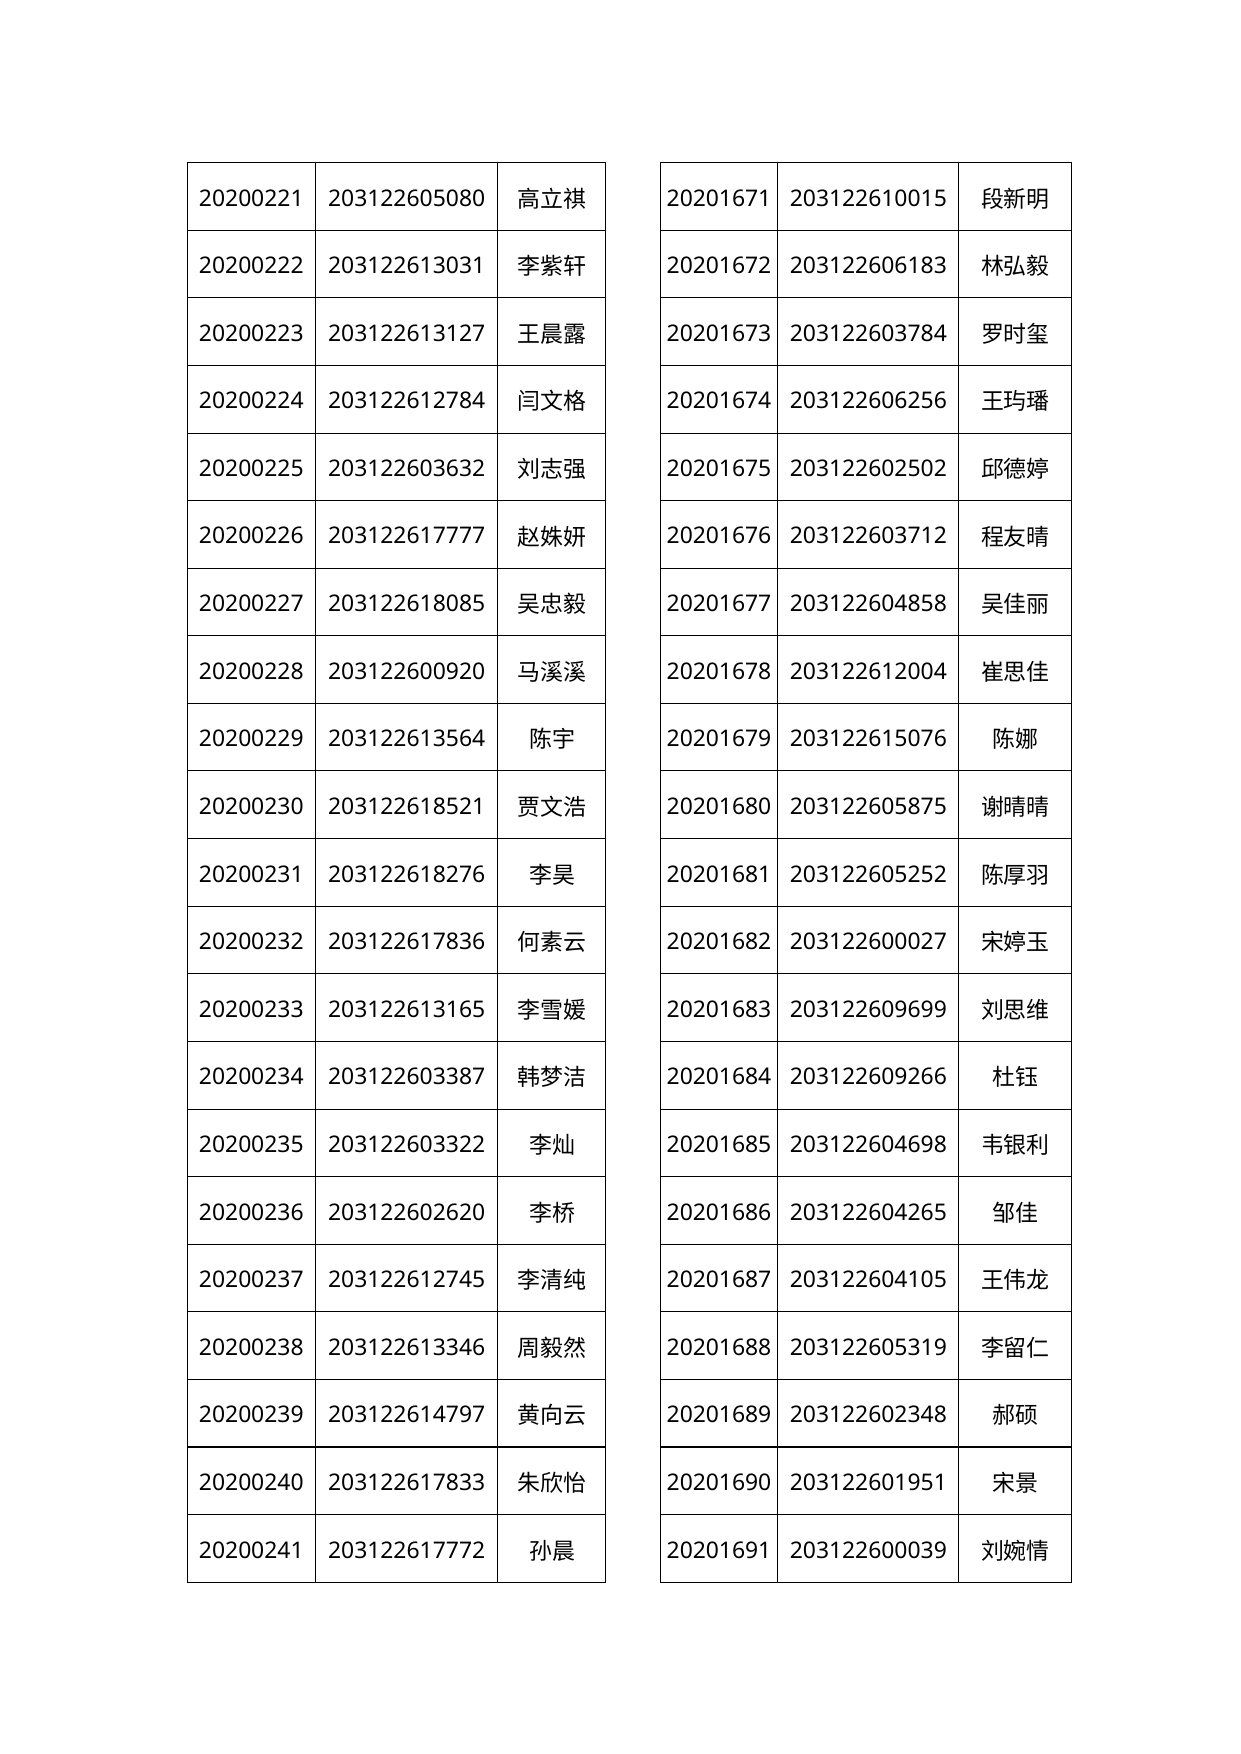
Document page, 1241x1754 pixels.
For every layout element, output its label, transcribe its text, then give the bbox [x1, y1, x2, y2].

table_cell 203122600920 [316, 636, 497, 703]
table_cell 203122604698 [778, 1110, 958, 1176]
table_cell 203122600039 [778, 1515, 958, 1582]
table_cell 20201676 [661, 501, 777, 568]
table_cell [606, 230, 660, 297]
table_cell 203122606183 [778, 231, 958, 297]
table_cell 20201684 [661, 1042, 777, 1108]
table_cell 203122603784 [778, 298, 958, 365]
table_cell 203122605875 [778, 771, 958, 838]
table_cell 20200237 [188, 1245, 315, 1311]
table_cell 203122609266 [778, 1042, 958, 1108]
table_cell 杜钰 [959, 1042, 1071, 1108]
table_cell 赵姝妍 [498, 501, 605, 568]
table_cell 20200230 [188, 771, 315, 838]
table_cell [606, 635, 660, 703]
table_cell 203122617833 [316, 1448, 497, 1514]
table_cell 203122602502 [778, 434, 958, 500]
table_cell 段新明 [959, 163, 1071, 229]
table_cell 20201688 [661, 1312, 777, 1379]
table_cell 20201691 [661, 1515, 777, 1582]
table_cell 高立祺 [498, 163, 605, 229]
table_cell 20200233 [188, 974, 315, 1041]
table_cell 20200235 [188, 1110, 315, 1176]
table_cell 20200221 [188, 163, 315, 229]
table_cell 20200241 [188, 1515, 315, 1582]
table_cell 20200236 [188, 1177, 315, 1244]
table_cell 203122612004 [778, 636, 958, 703]
table_cell 203122617772 [316, 1515, 497, 1582]
table_cell 周毅然 [498, 1312, 605, 1379]
table_cell 203122602620 [316, 1177, 497, 1244]
table_cell 孙晨 [498, 1515, 605, 1582]
table_cell 郝硕 [959, 1380, 1071, 1446]
table_cell [606, 568, 660, 635]
table_cell 20200228 [188, 636, 315, 703]
table_cell 20201689 [661, 1380, 777, 1446]
table_cell 陈娜 [959, 704, 1071, 770]
table_cell 20201682 [661, 907, 777, 973]
table_cell 朱欣怡 [498, 1448, 605, 1514]
table_cell 王玙璠 [959, 366, 1071, 432]
table_cell [606, 297, 660, 365]
table_cell 203122612784 [316, 366, 497, 432]
table_cell 203122603322 [316, 1110, 497, 1176]
table_cell 韦银利 [959, 1110, 1071, 1176]
table_cell [606, 433, 660, 500]
table_cell 203122613165 [316, 974, 497, 1041]
table_cell 邹佳 [959, 1177, 1071, 1244]
table_cell 陈厚羽 [959, 839, 1071, 906]
table_cell [606, 1041, 660, 1108]
table_cell 203122613346 [316, 1312, 497, 1379]
table_cell 宋景 [959, 1448, 1071, 1514]
table_cell 20200226 [188, 501, 315, 568]
table_cell 203122604105 [778, 1245, 958, 1311]
table_cell 王伟龙 [959, 1245, 1071, 1311]
table_cell 谢晴晴 [959, 771, 1071, 838]
table_cell 203122603387 [316, 1042, 497, 1108]
table_cell 20200225 [188, 434, 315, 500]
table_cell [606, 1514, 660, 1582]
table_cell 203122618276 [316, 839, 497, 906]
table_cell 王晨露 [498, 298, 605, 365]
table_cell 20201679 [661, 704, 777, 770]
table_cell 20201680 [661, 771, 777, 838]
table_cell 203122617836 [316, 907, 497, 973]
table_cell 20201671 [661, 163, 777, 229]
table_cell 20201687 [661, 1245, 777, 1311]
table_cell 20200234 [188, 1042, 315, 1108]
table_cell 20201674 [661, 366, 777, 432]
table_cell [606, 365, 660, 432]
table_cell 203122615076 [778, 704, 958, 770]
table_cell 203122613127 [316, 298, 497, 365]
table_cell 何素云 [498, 907, 605, 973]
table_cell 20200238 [188, 1312, 315, 1379]
table_cell [606, 1176, 660, 1244]
table_cell 宋婷玉 [959, 907, 1071, 973]
table_cell 203122603632 [316, 434, 497, 500]
table_cell 20200232 [188, 907, 315, 973]
table_cell 程友晴 [959, 501, 1071, 568]
table_cell 20201690 [661, 1448, 777, 1514]
table_cell 20201677 [661, 569, 777, 635]
table_cell [606, 1244, 660, 1311]
table_cell [606, 770, 660, 838]
table_cell 黄向云 [498, 1380, 605, 1446]
table_cell 203122605080 [316, 163, 497, 229]
table_cell 崔思佳 [959, 636, 1071, 703]
table_cell 吴忠毅 [498, 569, 605, 635]
table_cell 20201672 [661, 231, 777, 297]
table_cell 203122609699 [778, 974, 958, 1041]
table_cell 203122613564 [316, 704, 497, 770]
table_cell 20201675 [661, 434, 777, 500]
table_cell 刘志强 [498, 434, 605, 500]
table_cell 李紫轩 [498, 231, 605, 297]
table_cell [606, 1379, 660, 1446]
table_cell 李清纯 [498, 1245, 605, 1311]
table_cell 20201685 [661, 1110, 777, 1176]
table_cell 20201678 [661, 636, 777, 703]
table_cell 203122602348 [778, 1380, 958, 1446]
table_cell 203122606256 [778, 366, 958, 432]
table_cell 203122604858 [778, 569, 958, 635]
table_cell [606, 973, 660, 1041]
table_cell 20201681 [661, 839, 777, 906]
table_cell 203122610015 [778, 163, 958, 229]
table_cell 罗时玺 [959, 298, 1071, 365]
table_cell 203122618085 [316, 569, 497, 635]
table_cell 林弘毅 [959, 231, 1071, 297]
table_cell 吴佳丽 [959, 569, 1071, 635]
table_cell 韩梦洁 [498, 1042, 605, 1108]
table_cell 陈宇 [498, 704, 605, 770]
table_cell 203122605252 [778, 839, 958, 906]
table_cell 刘婉情 [959, 1515, 1071, 1582]
table_cell 20200222 [188, 231, 315, 297]
table_cell 20200227 [188, 569, 315, 635]
table_cell 李灿 [498, 1110, 605, 1176]
table_cell 李雪媛 [498, 974, 605, 1041]
table_cell 李昊 [498, 839, 605, 906]
table_cell 203122604265 [778, 1177, 958, 1244]
table_cell 203122603712 [778, 501, 958, 568]
table_cell [606, 1109, 660, 1176]
table_cell 203122617777 [316, 501, 497, 568]
table_cell [606, 500, 660, 568]
table_cell 贾文浩 [498, 771, 605, 838]
table_cell 20200223 [188, 298, 315, 365]
table_cell 20200224 [188, 366, 315, 432]
table_cell 20200231 [188, 839, 315, 906]
table_cell 203122612745 [316, 1245, 497, 1311]
table_cell 20201673 [661, 298, 777, 365]
table_cell [606, 838, 660, 906]
table_cell 李留仁 [959, 1312, 1071, 1379]
table_cell 20200229 [188, 704, 315, 770]
table_cell 203122601951 [778, 1448, 958, 1514]
table_cell 203122600027 [778, 907, 958, 973]
table_cell 203122614797 [316, 1380, 497, 1446]
table_cell [606, 162, 660, 229]
table_cell 刘思维 [959, 974, 1071, 1041]
table_cell 203122618521 [316, 771, 497, 838]
table_cell 20200239 [188, 1380, 315, 1446]
table_cell [606, 1446, 660, 1514]
table_cell 203122605319 [778, 1312, 958, 1379]
table_cell 20201686 [661, 1177, 777, 1244]
table_cell [606, 1311, 660, 1379]
table_cell 203122613031 [316, 231, 497, 297]
table_cell 李桥 [498, 1177, 605, 1244]
table_cell 20201683 [661, 974, 777, 1041]
table_cell [606, 703, 660, 770]
table_cell [606, 906, 660, 973]
table_cell 20200240 [188, 1448, 315, 1514]
table_cell 邱德婷 [959, 434, 1071, 500]
table_cell 马溪溪 [498, 636, 605, 703]
table_cell 闫文格 [498, 366, 605, 432]
